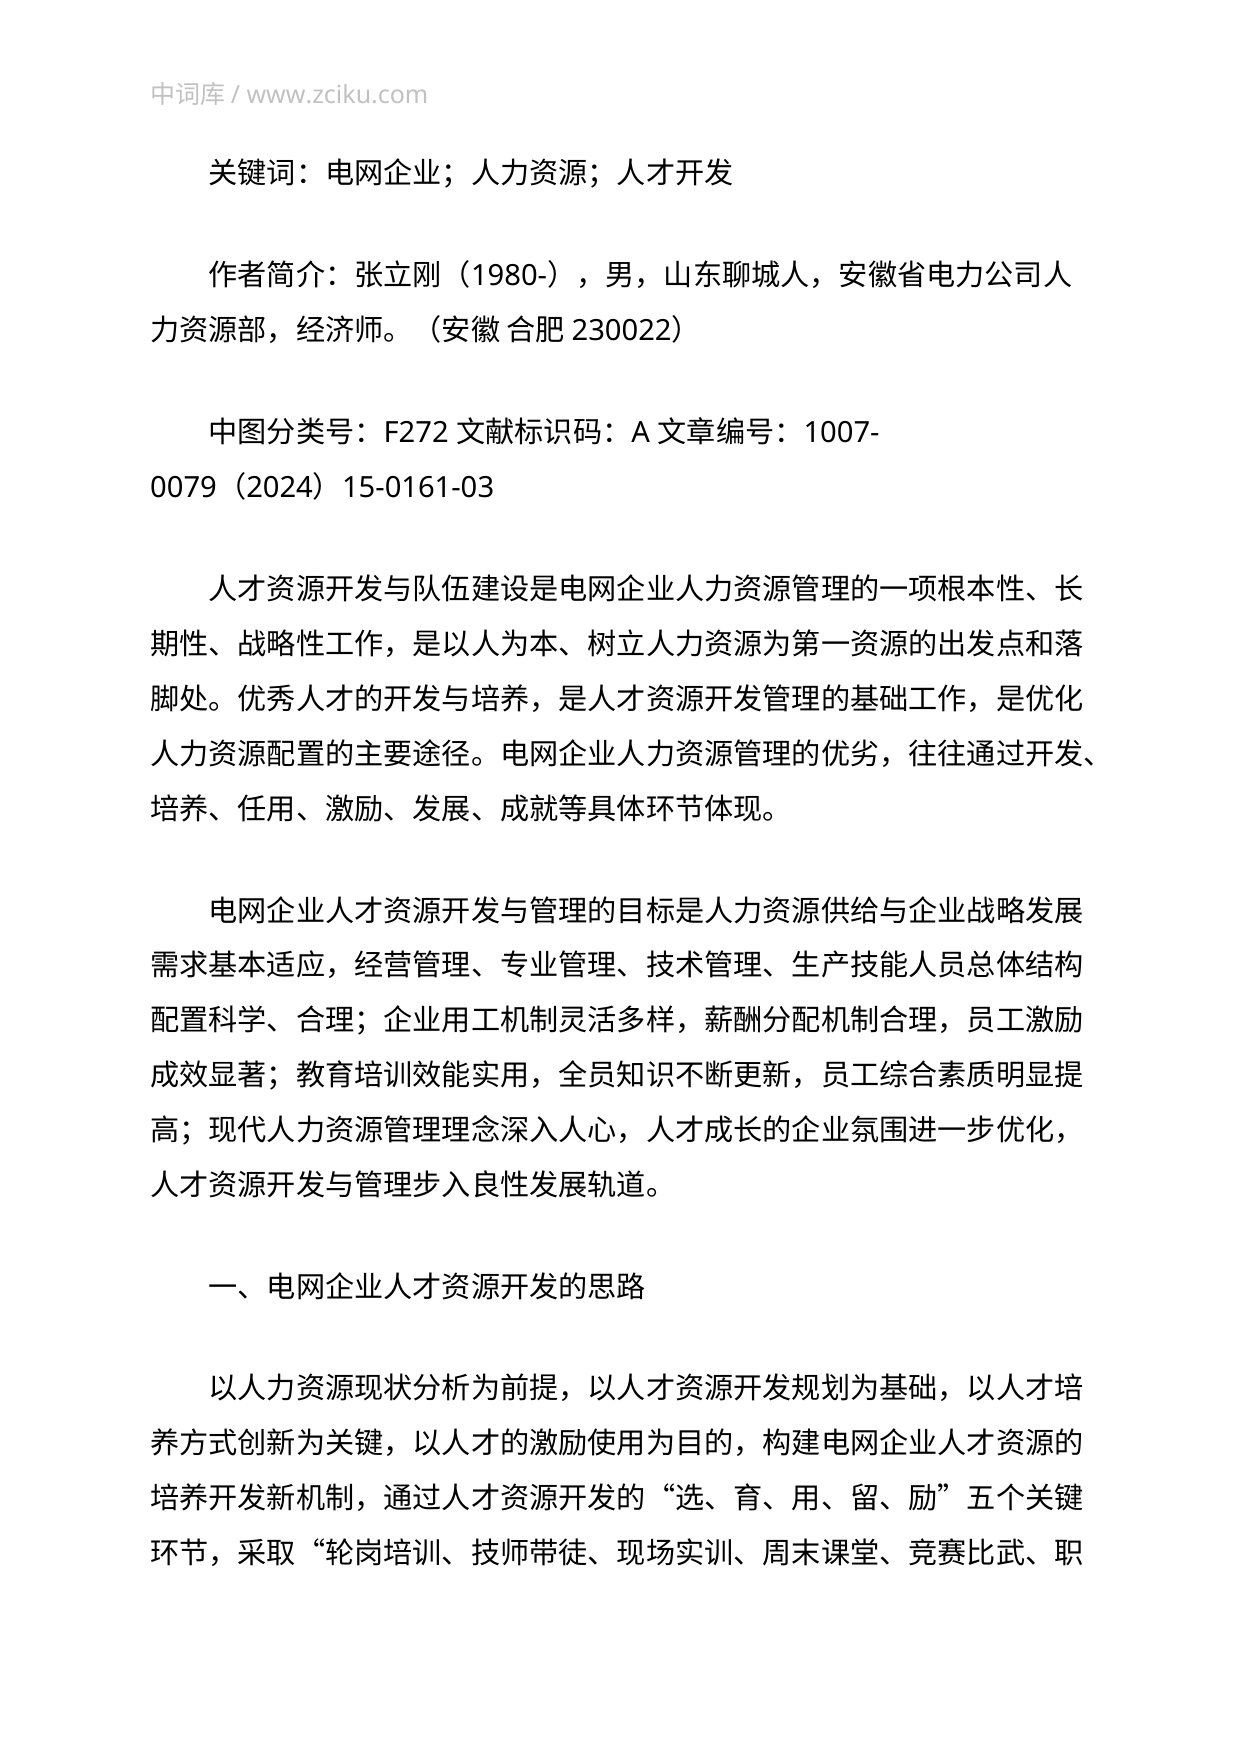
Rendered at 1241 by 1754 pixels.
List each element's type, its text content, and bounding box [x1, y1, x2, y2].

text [150, 1365, 1090, 1572]
text 作者简介：张立刚（1980-），男，山东聊城人，安徽省电力公司人力资源部，经济师。（安徽 合肥 230022） [150, 252, 1090, 349]
text 一、电网企业人才资源开发的思路 [150, 1263, 1090, 1306]
text 人才资源开发与队伍建设是电网企业人力资源管理的一项根本性、长期性、战略性工作，是以人为本、树立人力资源为第一资源的出发点和落脚处。优秀人才的开发与培养，是人才资源开发管理的基础工作，是优化人力资源配置的主要途径。电网企业人力资源管理的优劣，往往通过开发、培养、任用、激励、发展、成就等具体环节体现。 [150, 566, 1090, 828]
text 中图分类号：F272 文献标识码：A 文章编号：1007-0079（2024）15-0161-03 [150, 409, 1090, 506]
text 电网企业人才资源开发与管理的目标是人力资源供给与企业战略发展需求基本适应，经营管理、专业管理、技术管理、生产技能人员总体结构配置科学、合理；企业用工机制灵活多样，薪酬分配机制合理，员工激励成效显著；教育培训效能实用，全员知识不断更新，员工综合素质明显提高；现代人力资源管理理念深入人心，人才成长的企业氛围进一步优化，人才资源开发与管理步入良性发展轨道。 [150, 887, 1090, 1204]
text 关键词：电网企业；人力资源；人才开发 [150, 150, 1090, 192]
